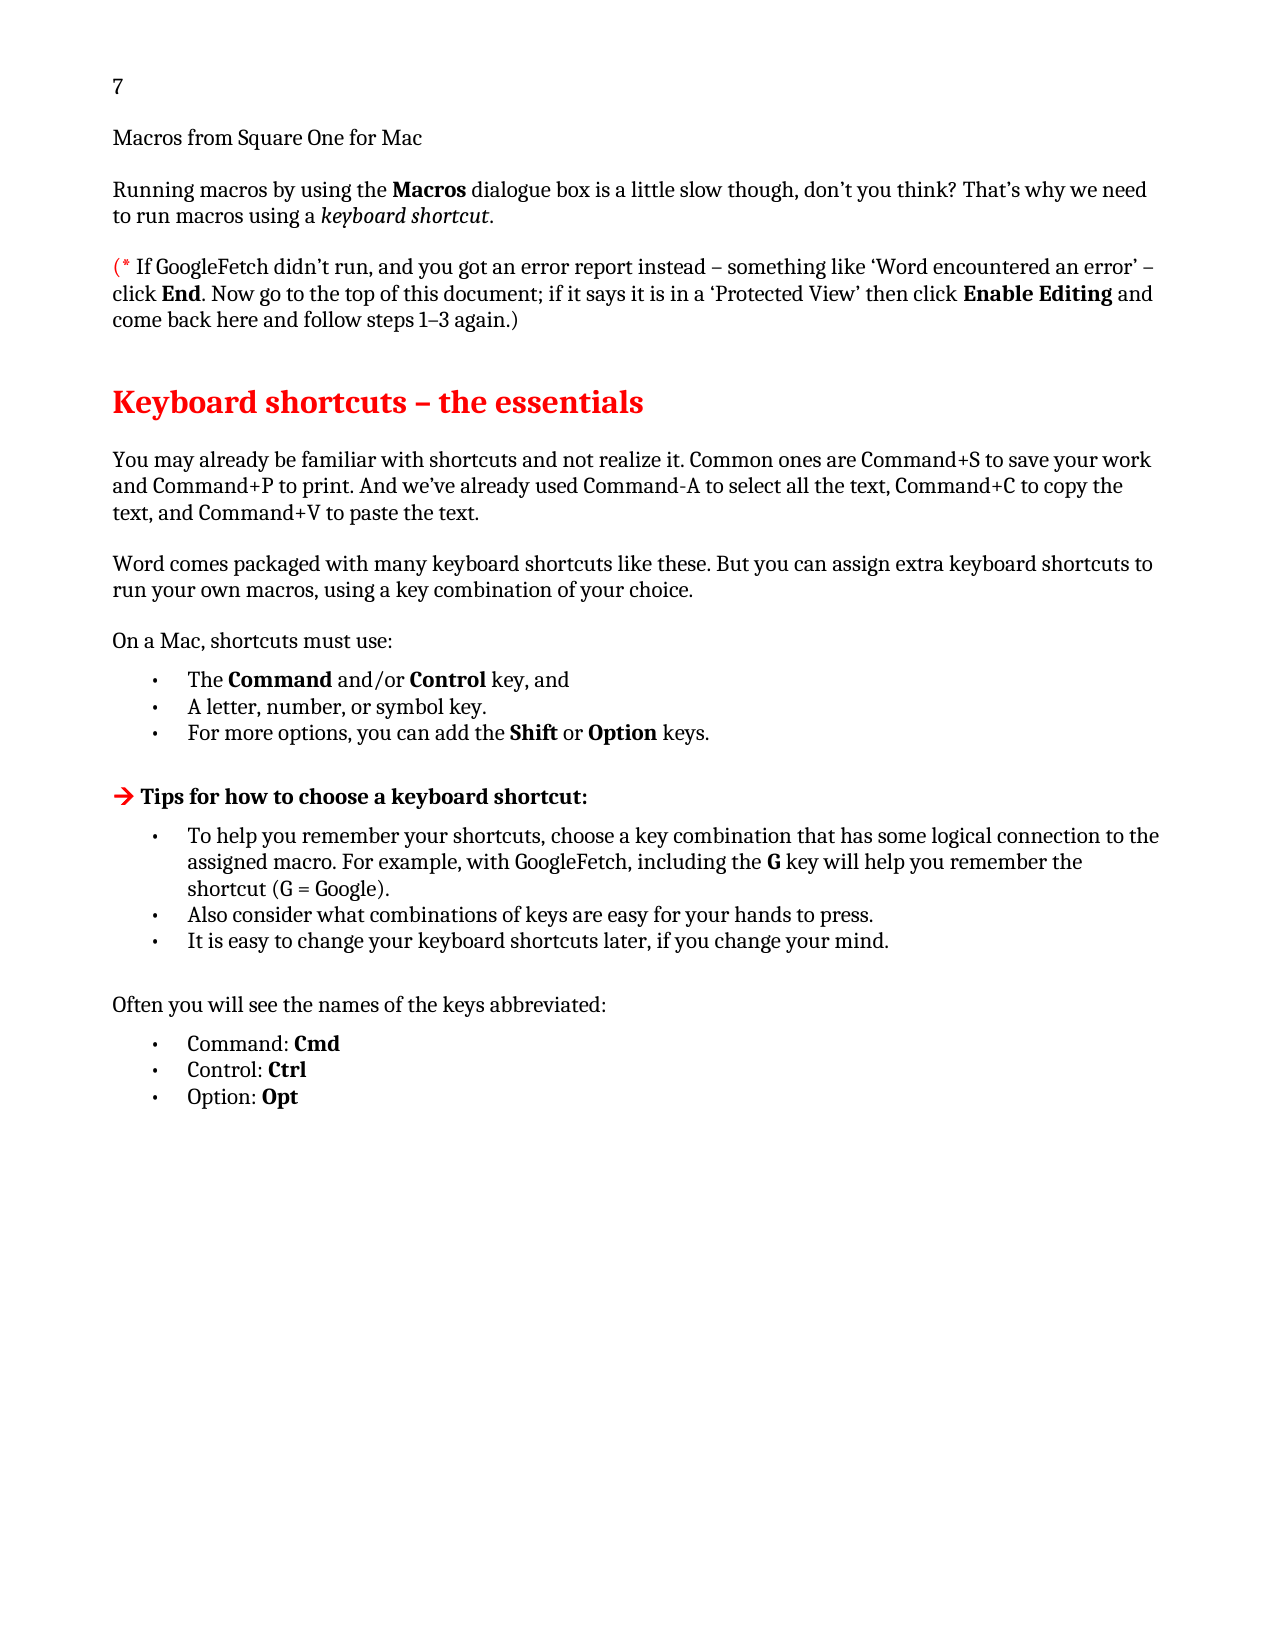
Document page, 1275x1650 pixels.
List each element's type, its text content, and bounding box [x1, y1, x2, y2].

text Word comes packaged with many keyboard shortcuts like these. But you can assign extra keyboard shortcuts to run your own macros, using a key combination of your choice. [112, 551, 1162, 603]
list • Command: Cmd [150, 1031, 1162, 1057]
list • Option: Opt [150, 1083, 1162, 1110]
text You may already be familiar with shortcuts and not realize it. Common ones are Command+S to save your work and Command+P to print. And we’ve already used Command-A to select all the text, Command+C to copy the text, and Command+V to paste the text. [112, 447, 1162, 526]
text (* If GoogleFetch didn’t run, and you got an error report instead – something like ‘Word encountered an error’ – click End. Now go to the top of this document; if it says it is in a ‘Protected View’ then click Enable Editing and come back here and follow steps 1–3 again.) [112, 254, 1162, 333]
list • It is easy to change your keyboard shortcuts later, if you change your mind. [150, 928, 1162, 954]
list • For more options, you can add the Shift or Option keys. [150, 720, 1162, 746]
subtitle Keyboard shortcuts – the essentials [112, 383, 1162, 422]
list • Also consider what combinations of keys are easy for your hands to press. [150, 902, 1162, 928]
text Running macros by using the Macros dialogue box is a little slow though, don’t you think? That’s why we need to run macros using a keyboard shortcut. [112, 176, 1162, 229]
list • A letter, number, or symbol key. [150, 693, 1162, 720]
list • The Command and/or Control key, and [150, 667, 1162, 693]
list Often you will see the names of the keys abbreviated: [112, 992, 1162, 1018]
list • To help you remember your shortcuts, choose a key combination that has some logical connection to the assigned macro. For example, with GoogleFetch, including the G key will help you remember the shortcut (G = Google). [150, 823, 1162, 902]
list Tips for how to choose a keyboard shortcut: [112, 784, 1162, 810]
list On a Mac, shortcuts must use: [112, 628, 1162, 655]
list • Control: Ctrl [150, 1057, 1162, 1083]
